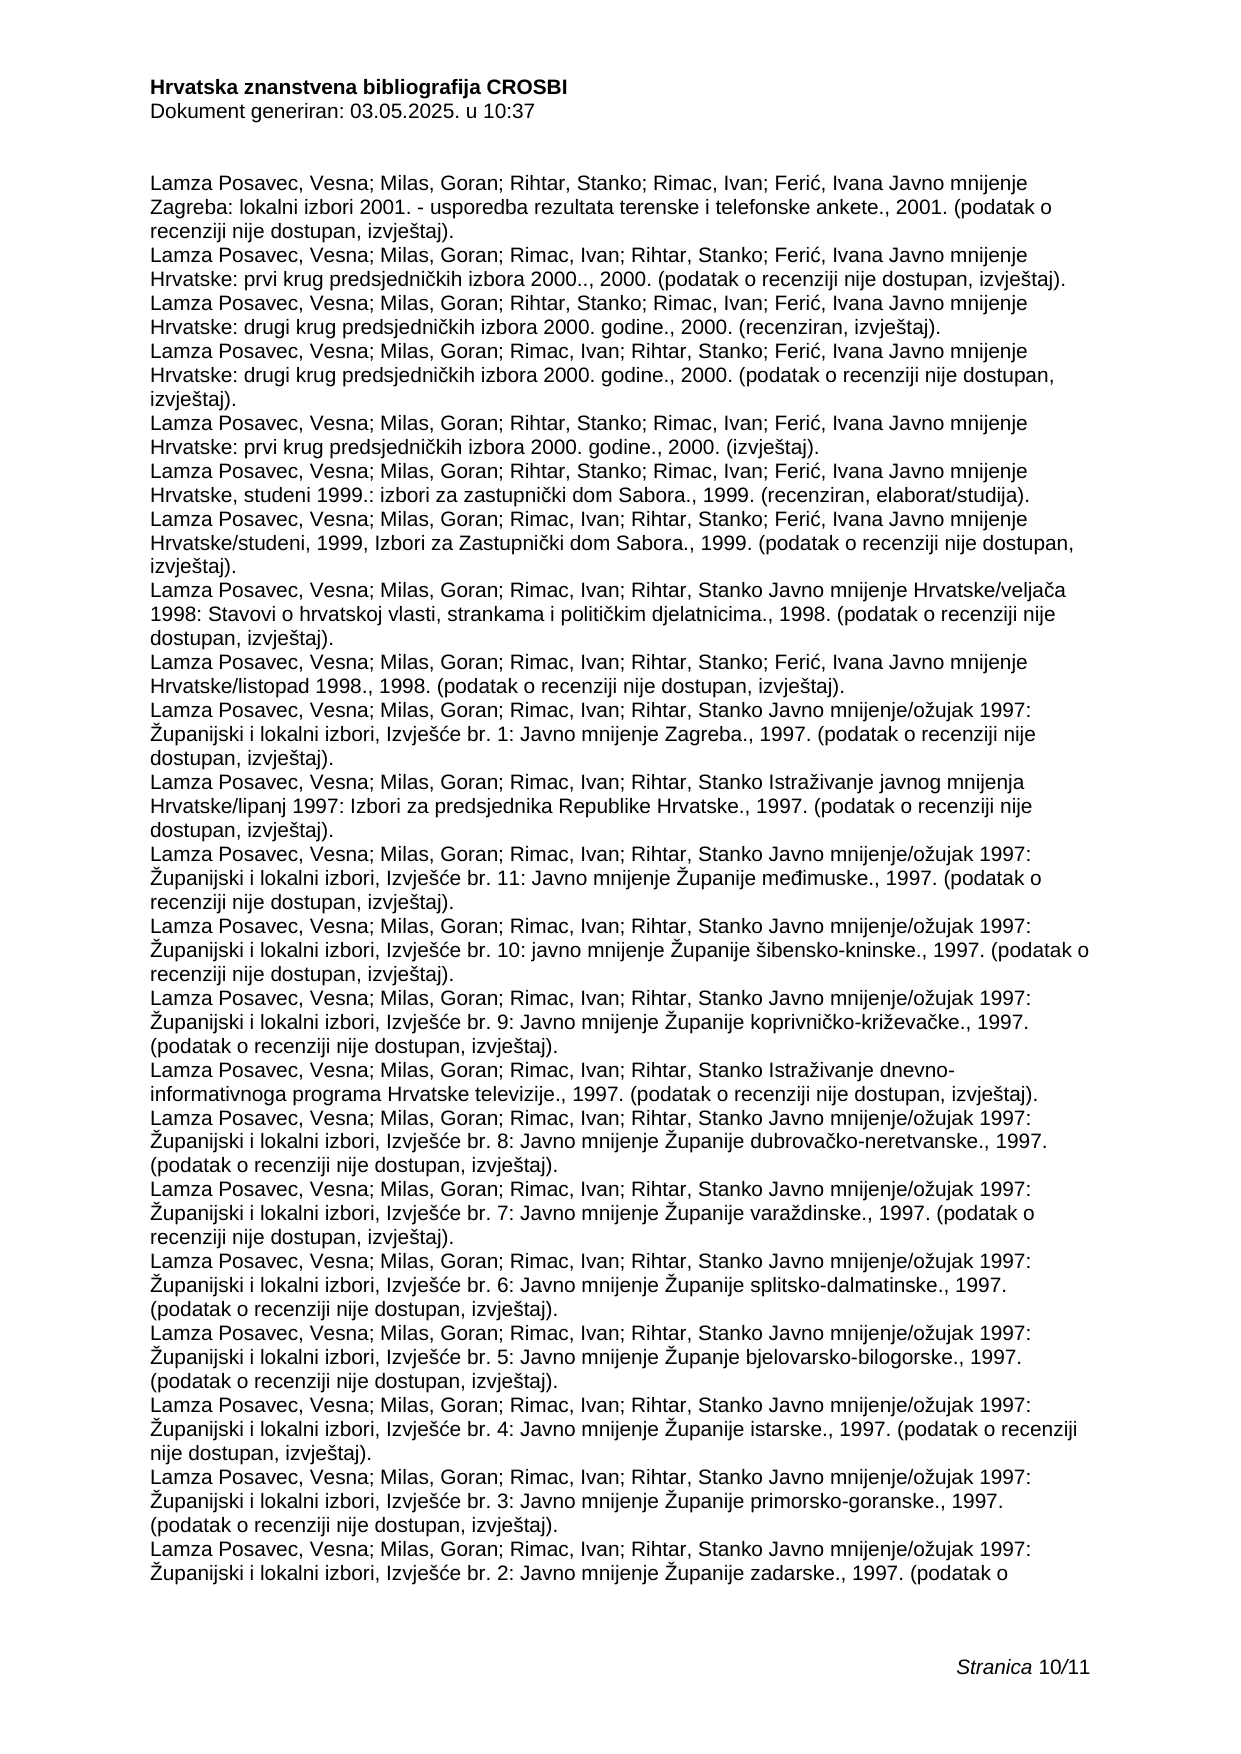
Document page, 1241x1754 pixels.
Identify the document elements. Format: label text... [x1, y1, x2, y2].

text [150, 1393, 1090, 1465]
text Lamza Posavec, Vesna; Milas, Goran; Rihtar, Stanko; Rimac, Ivan; Ferić, Ivana [150, 411, 1090, 458]
text Lamza Posavec, Vesna; Milas, Goran; Rimac, Ivan; Rihtar, Stanko [150, 842, 1090, 914]
text Lamza Posavec, Vesna; Milas, Goran; Rimac, Ivan; Rihtar, Stanko [150, 770, 1090, 842]
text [150, 1537, 1090, 1584]
text Lamza Posavec, Vesna; Milas, Goran; Rimac, Ivan; Rihtar, Stanko [150, 698, 1090, 770]
text Lamza Posavec, Vesna; Milas, Goran; Rimac, Ivan; Rihtar, Stanko [150, 1105, 1090, 1177]
text Lamza Posavec, Vesna; Milas, Goran; Rimac, Ivan; Rihtar, Stanko; Ferić, Ivana [150, 243, 1090, 291]
text Lamza Posavec, Vesna; Milas, Goran; Rimac, Ivan; Rihtar, Stanko [150, 578, 1090, 650]
text Lamza Posavec, Vesna; Milas, Goran; Rimac, Ivan; Rihtar, Stanko; Ferić, Ivana [150, 650, 1090, 698]
text Lamza Posavec, Vesna; Milas, Goran; Rimac, Ivan; Rihtar, Stanko [150, 1057, 1090, 1105]
text Lamza Posavec, Vesna; Milas, Goran; Rimac, Ivan; Rihtar, Stanko [150, 914, 1090, 986]
text Lamza Posavec, Vesna; Milas, Goran; Rihtar, Stanko; Rimac, Ivan; Ferić, Ivana [150, 291, 1090, 339]
text Lamza Posavec, Vesna; Milas, Goran; Rimac, Ivan; Rihtar, Stanko [150, 1321, 1090, 1393]
text Lamza Posavec, Vesna; Milas, Goran; Rihtar, Stanko; Rimac, Ivan; Ferić, Ivana [150, 458, 1090, 506]
text Lamza Posavec, Vesna; Milas, Goran; Rimac, Ivan; Rihtar, Stanko; Ferić, Ivana [150, 506, 1090, 578]
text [150, 171, 1090, 243]
text Lamza Posavec, Vesna; Milas, Goran; Rimac, Ivan; Rihtar, Stanko [150, 1177, 1090, 1249]
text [150, 1465, 1090, 1537]
text Lamza Posavec, Vesna; Milas, Goran; Rimac, Ivan; Rihtar, Stanko [150, 1249, 1090, 1321]
text Lamza Posavec, Vesna; Milas, Goran; Rimac, Ivan; Rihtar, Stanko; Ferić, Ivana [150, 339, 1090, 411]
text Lamza Posavec, Vesna; Milas, Goran; Rimac, Ivan; Rihtar, Stanko [150, 986, 1090, 1057]
